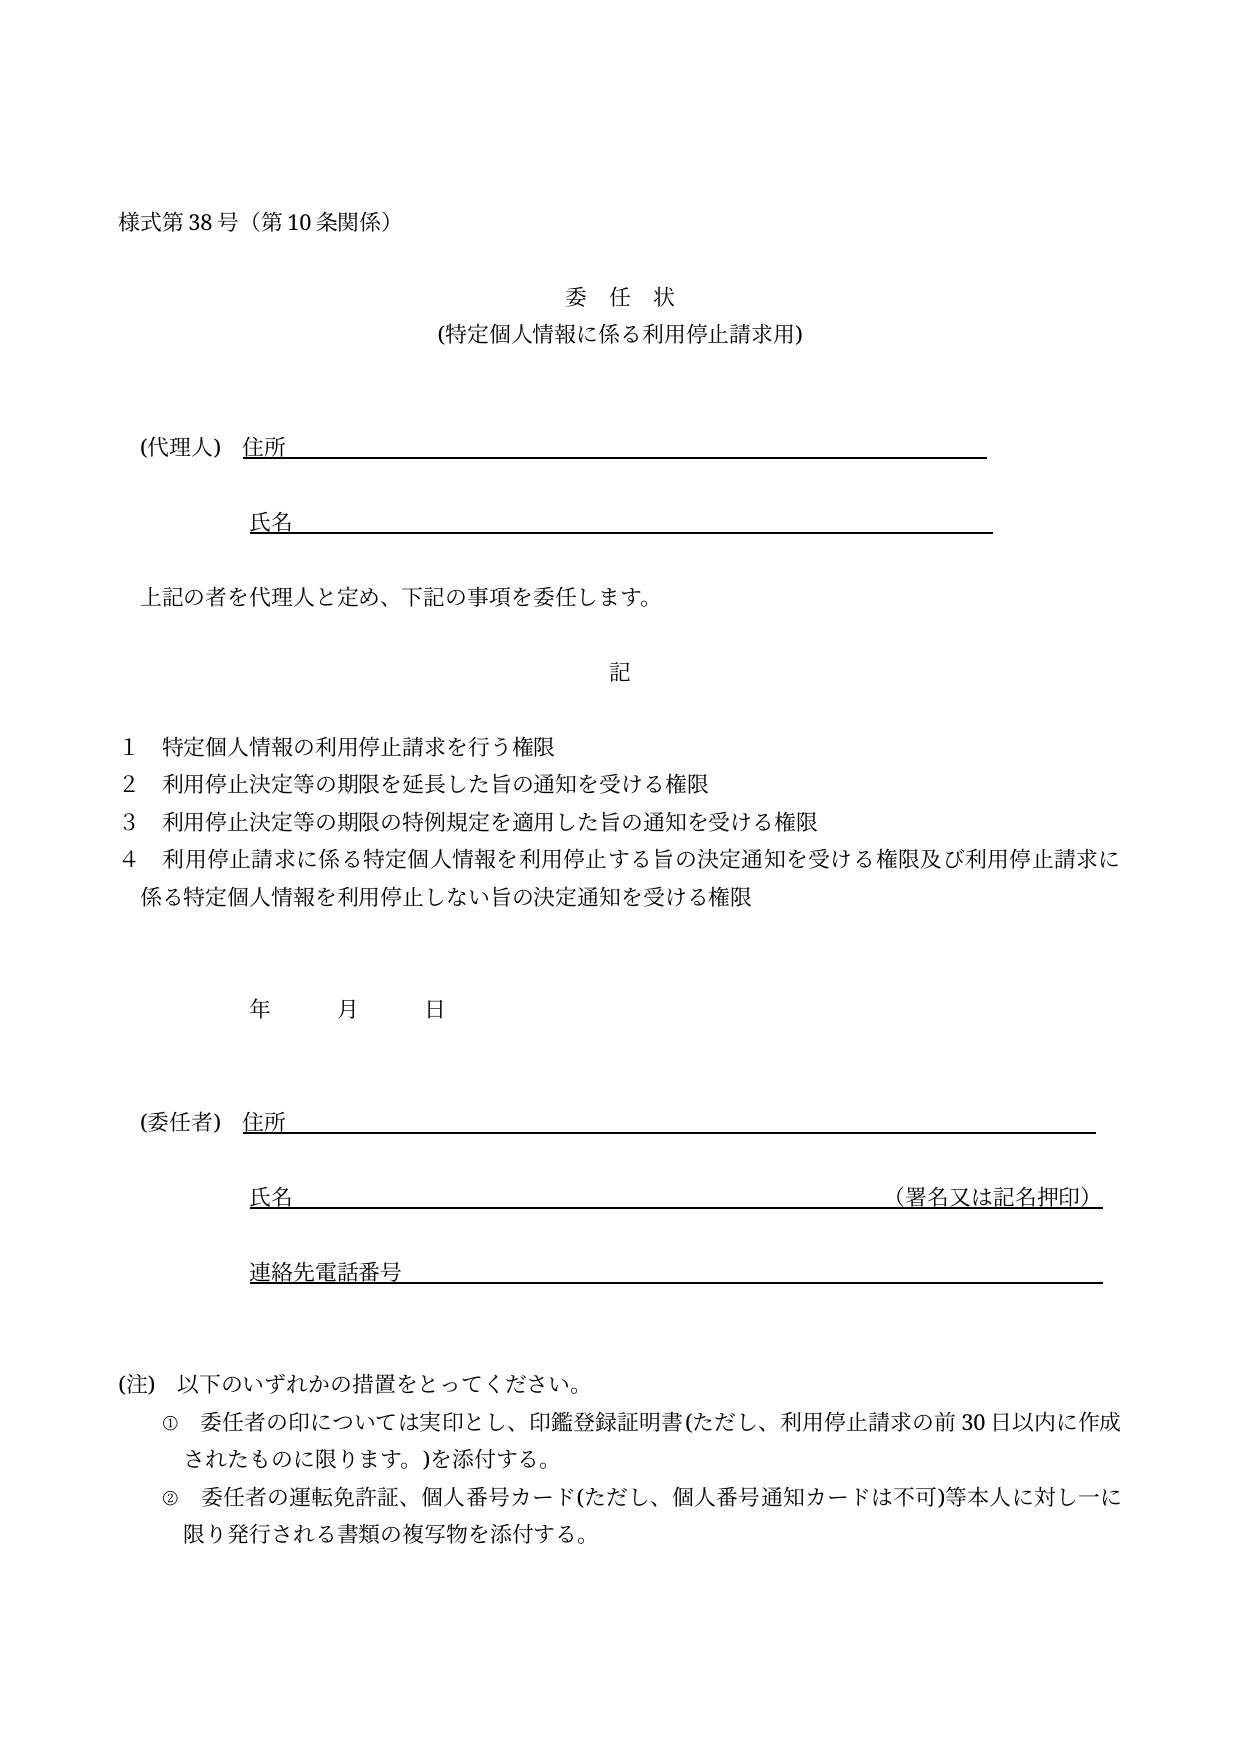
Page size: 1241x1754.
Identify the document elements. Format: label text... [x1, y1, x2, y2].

text 記 [118, 652, 1122, 689]
text ① 委任者の印については実印とし、印鑑登録証明書(ただし、利用停止請求の前30日以内に作成されたものに限ります。)を添付する。 [162, 1402, 1122, 1477]
text ② 委任者の運転免許証、個人番号カード(ただし、個人番号通知カードは不可)等本人に対し一に限り発行される書類の複写物を添付する。 [162, 1477, 1122, 1552]
text ２ 利用停止決定等の期限を延長した旨の通知を受ける権限 [118, 764, 1122, 802]
text ３ 利用停止決定等の期限の特例規定を適用した旨の通知を受ける権限 [118, 802, 1122, 839]
text 氏名 [118, 502, 1122, 539]
text 様式第38号（第10条関係） [118, 202, 1122, 239]
text 氏名 （署名又は記名押印） [118, 1177, 1122, 1214]
text 年 月 日 [118, 989, 1122, 1027]
text (注) 以下のいずれかの措置をとってください。 [118, 1364, 1122, 1402]
text 上記の者を代理人と定め、下記の事項を委任します。 [118, 577, 1122, 614]
text 連絡先電話番号 [118, 1252, 1122, 1289]
text 委 任 状 [118, 277, 1122, 314]
text (特定個人情報に係る利用停止請求用) [118, 314, 1122, 352]
text (委任者) 住所 [118, 1102, 1122, 1139]
text １ 特定個人情報の利用停止請求を行う権限 [118, 727, 1122, 764]
text (代理人) 住所 [118, 427, 1122, 464]
text ４ 利用停止請求に係る特定個人情報を利用停止する旨の決定通知を受ける権限及び利用停止請求に係る特定個人情報を利用停止しない旨の決定通知を受ける権限 [118, 839, 1122, 914]
